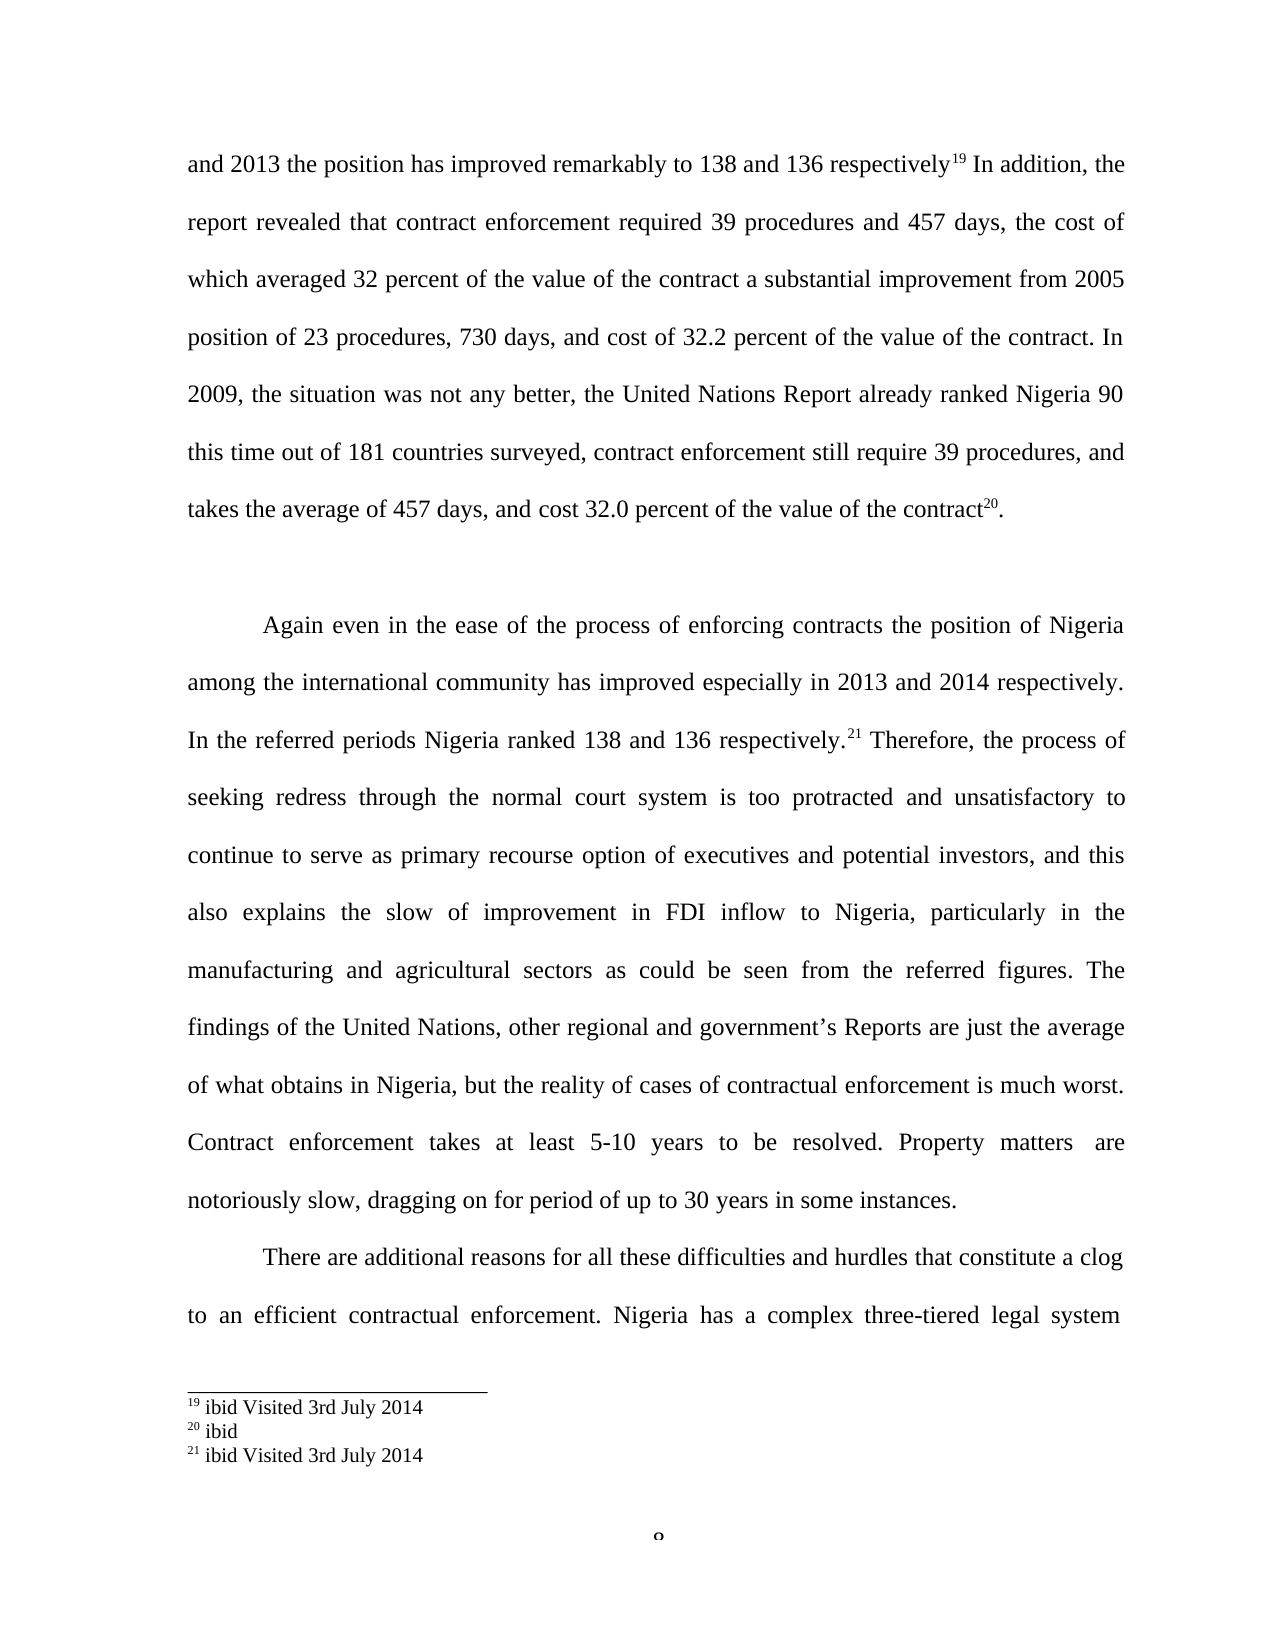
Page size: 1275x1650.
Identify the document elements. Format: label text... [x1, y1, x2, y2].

text Again even in the ease of the process of enforcing contracts the position of Nigeria among the international community has improved especially in 2013 and 2014 respectively. In the referred periods Nigeria ranked 138 and 136 respectively.21 Therefore, the process of seeking redress through the normal court system is too protracted and unsatisfactory to continue to serve as primary recourse option of executives and potential investors, and this also explains the slow of improvement in FDI inflow to Nigeria, particularly in the manufacturing and agricultural sectors as could be seen from the referred figures. The findings of the United Nations, other regional and government’s Reports are just the average of what obtains in Nigeria, but the reality of cases of contractual enforcement is much worst. Contract enforcement takes at least 5-10 years to be resolved. Property matters are notoriously slow, dragging on for period of up to 30 years in some instances. [187, 610, 1126, 1213]
text 21 ibid Visited 3rd July 2014 [187, 1443, 1137, 1467]
text 19 ibid Visited 3rd July 2014 [187, 1395, 1137, 1419]
text and 2013 the position has improved remarkably to 138 and 136 respectively19 In addition, the report revealed that contract enforcement required 39 procedures and 457 days, the cost of which averaged 32 percent of the value of the contract a substantial improvement from 2005 position of 23 procedures, 730 days, and cost of 32.2 percent of the value of the contract. In 2009, the situation was not any better, the United Nations Report already ranked Nigeria 90 this time out of 181 countries surveyed, contract enforcement still require 39 procedures, and takes the average of 457 days, and cost 32.0 percent of the value of the contract20. [187, 149, 1125, 523]
text 20 ibid [187, 1419, 1137, 1443]
text There are additional reasons for all these difficulties and hurdles that constitute a clog to an efficient contractual enforcement. Nigeria has a complex three-tiered legal system [187, 1242, 1125, 1328]
